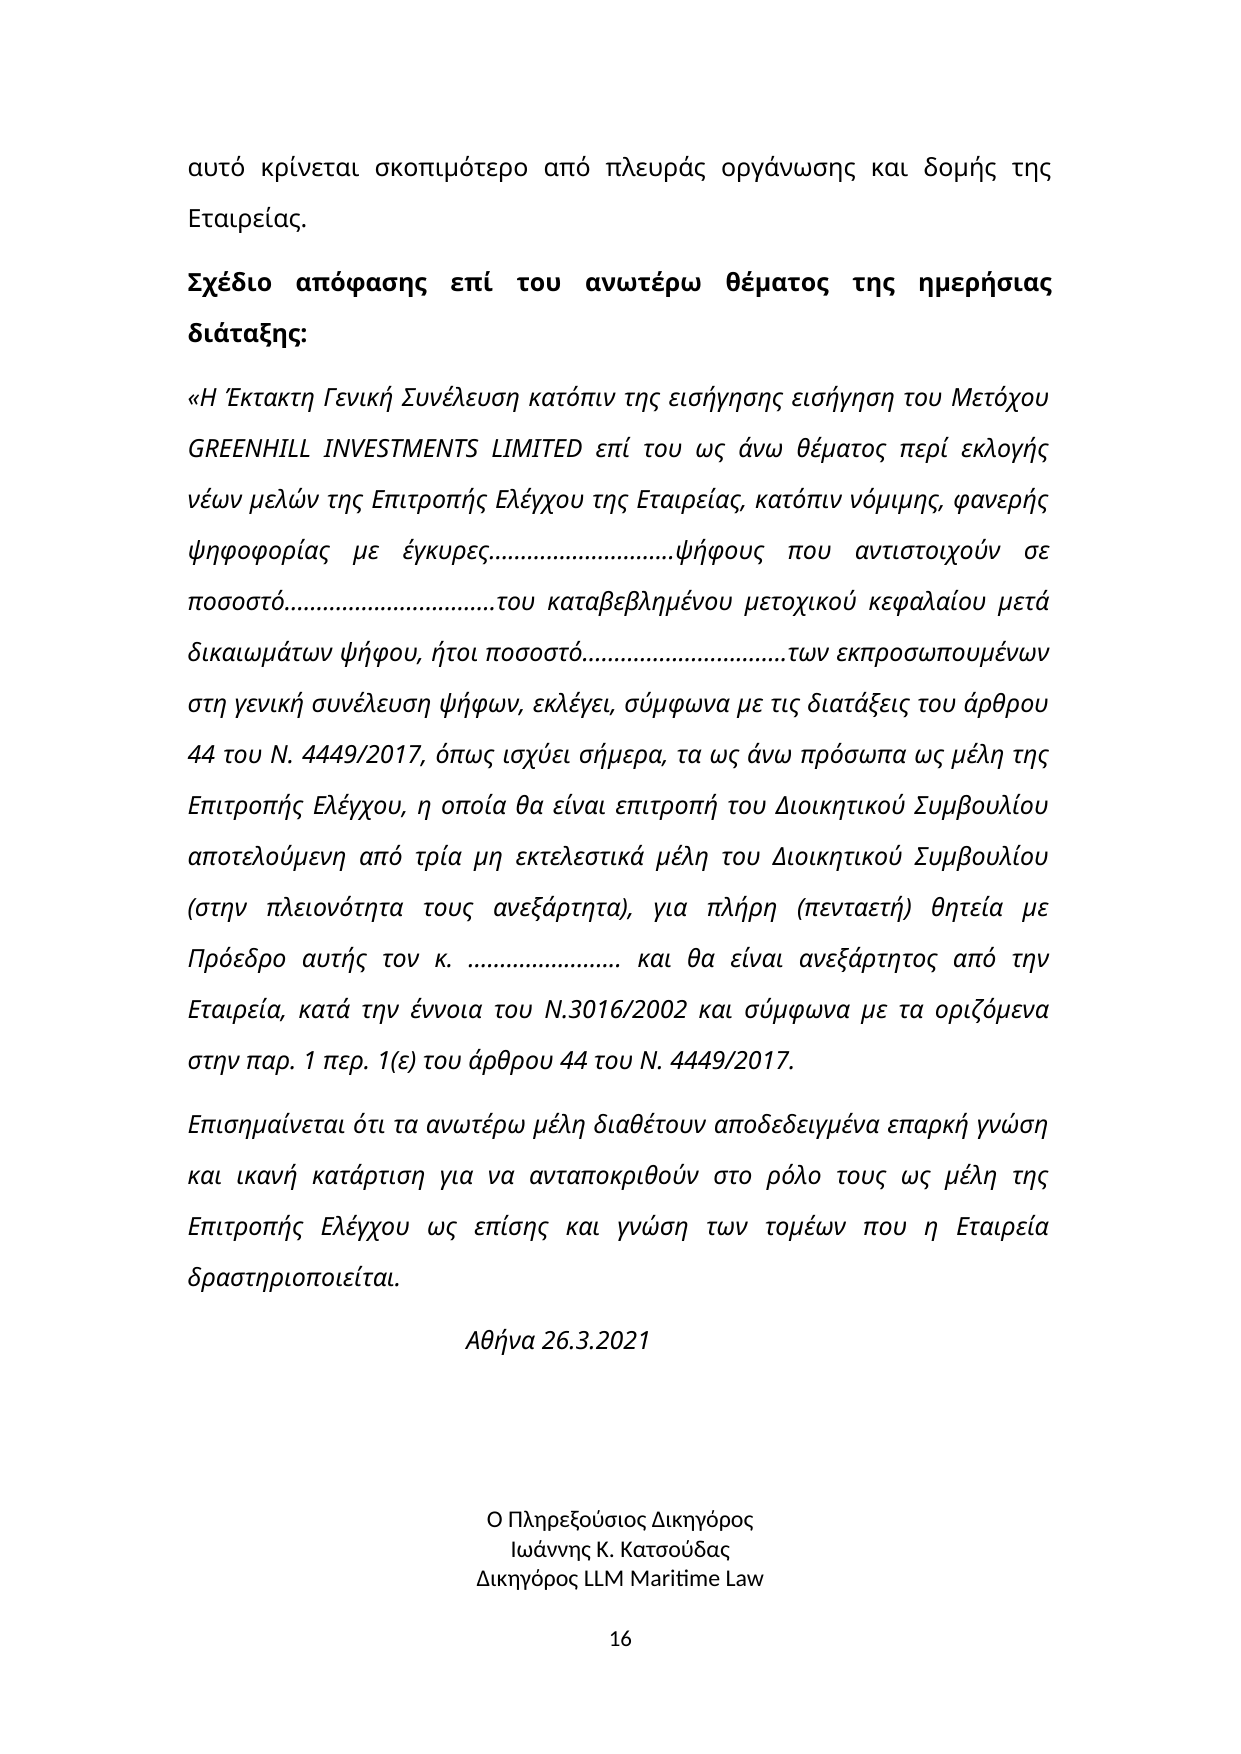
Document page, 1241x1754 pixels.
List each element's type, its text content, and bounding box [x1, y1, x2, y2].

text Αθήνα 26.3.2021 [187, 1323, 1053, 1357]
text Επισημαίνεται ότι τα ανωτέρω μέλη διαθέτουν αποδεδειγμένα επαρκή γνώση και ικανή κατάρτιση για να ανταποκριθούν στο ρόλο τους ως μέλη της Επιτροπής Ελέγχου ως επίσης και γνώση των τομέων που η Εταιρεία δραστηριοποιείται. [187, 1106, 1053, 1293]
text «Η Έκτακτη Γενική Συνέλευση κατόπιν της εισήγησης εισήγηση του Μετόχου GREENHILL INVESTMENTS LIMITED επί του ως άνω θέματος περί εκλογής νέων μελών της Επιτροπής Ελέγχου της Εταιρείας, κατόπιν νόμιμης, φανερής ψηφοφορίας με έγκυρες………………………..ψήφους που αντιστοιχούν σε ποσοστό……………………………του καταβεβλημένου μετοχικού κεφαλαίου μετά δικαιωμάτων ψήφου, ήτοι ποσοστό…………………………..των εκπροσωπουμένων στη γενική συνέλευση ψήφων, εκλέγει, σύμφωνα με τις διατάξεις του άρθρου 44 του Ν. 4449/2017, όπως ισχύει σήμερα, τα ως άνω πρόσωπα ως μέλη της Επιτροπής Ελέγχου, η οποία θα είναι επιτροπή του Διοικητικού Συμβουλίου αποτελούμενη από τρία μη εκτελεστικά μέλη του Διοικητικού Συμβουλίου (στην πλειονότητα τους ανεξάρτητα), για πλήρη (πενταετή) θητεία με Πρόεδρο αυτής τον κ. …………………... και θα είναι ανεξάρτητος από την Εταιρεία, κατά την έννοια του Ν.3016/2002 και σύμφωνα με τα οριζόμενα στην παρ. 1 περ. 1(ε) του άρθρου 44 του Ν. 4449/2017. [187, 379, 1053, 1077]
text Σχέδιο απόφασης επί του ανωτέρω θέματος της ημερήσιας διάταξης: [187, 264, 1053, 350]
text Ο Πληρεξούσιος Δικηγόρος [187, 1504, 1053, 1534]
text Ιωάννης Κ. Κατσούδας [187, 1534, 1053, 1563]
text Δικηγόρος LLM Maritime Law [187, 1563, 1053, 1592]
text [187, 150, 1053, 235]
